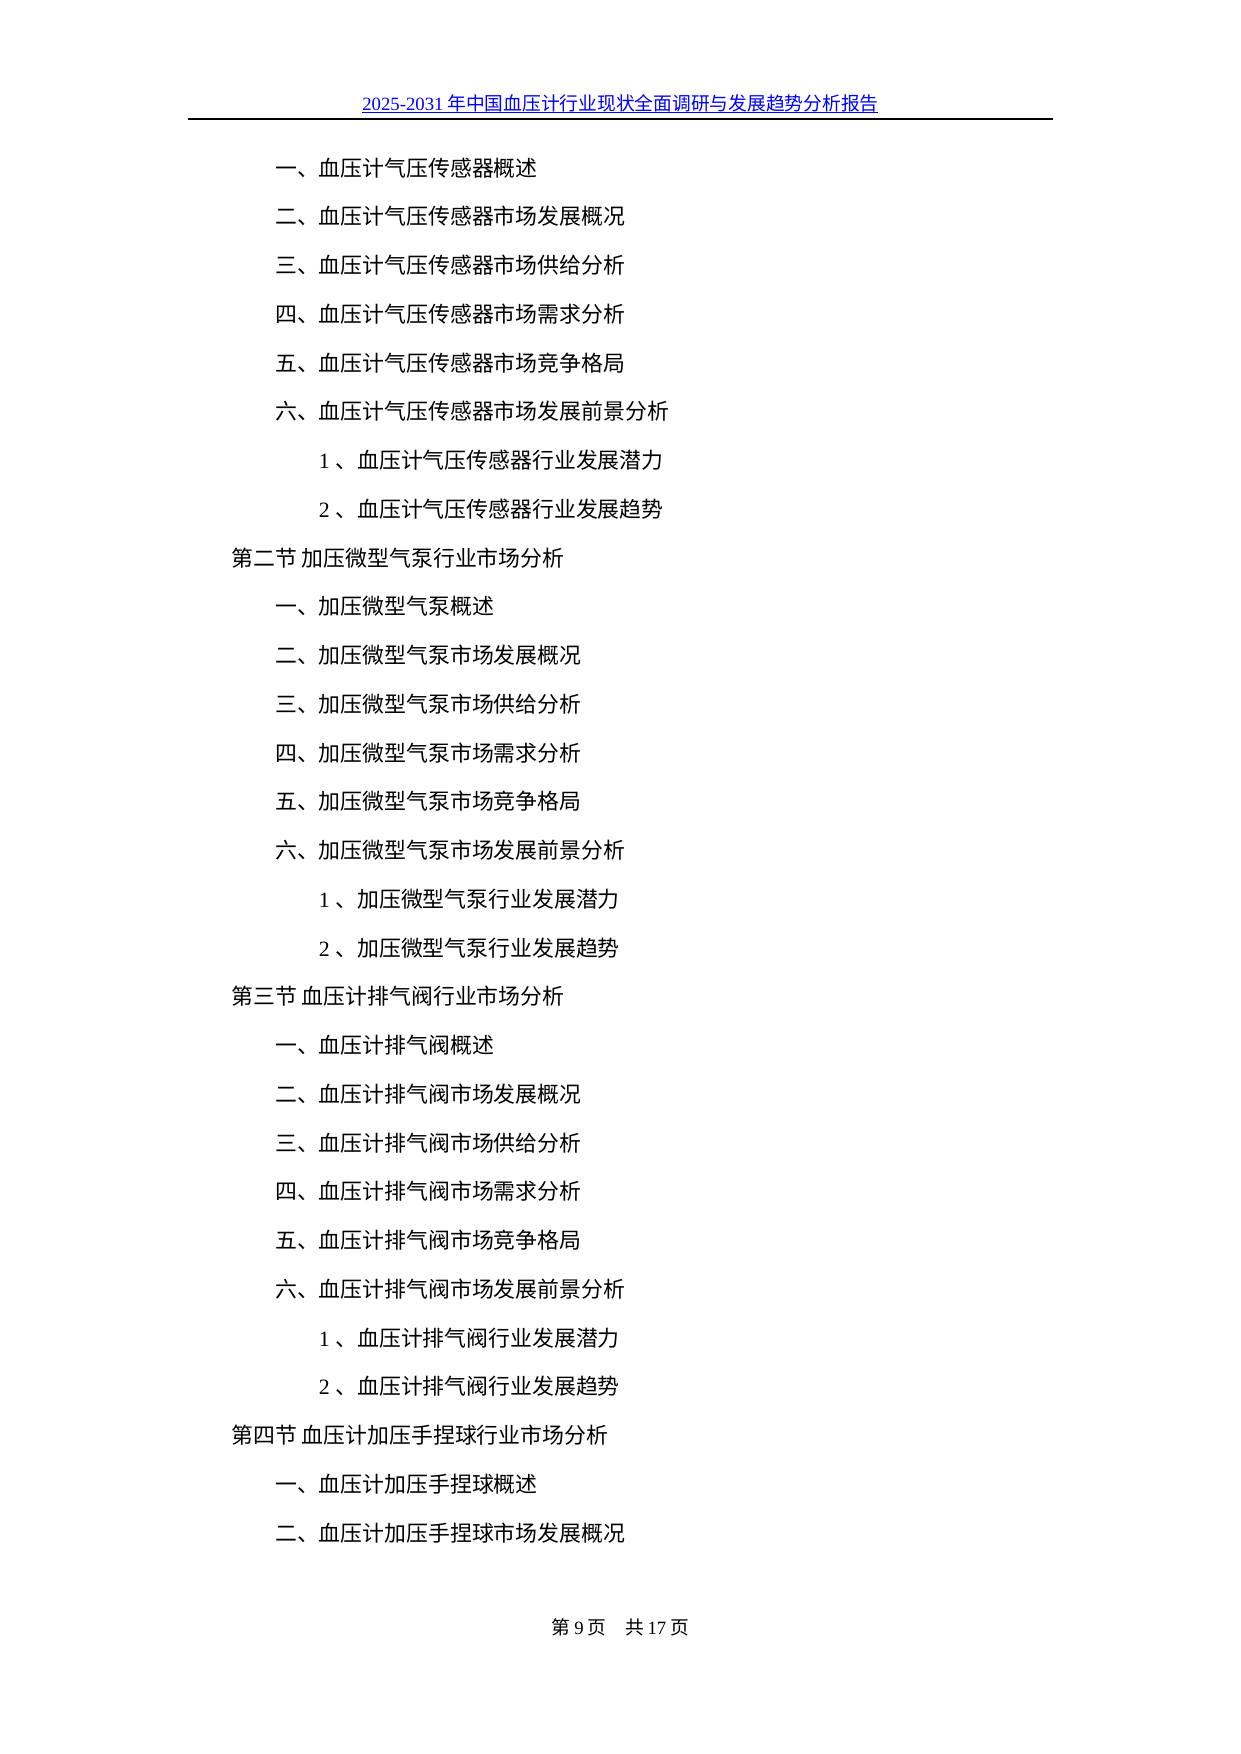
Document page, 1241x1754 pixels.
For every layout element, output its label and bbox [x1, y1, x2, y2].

text [187, 150, 1053, 1548]
